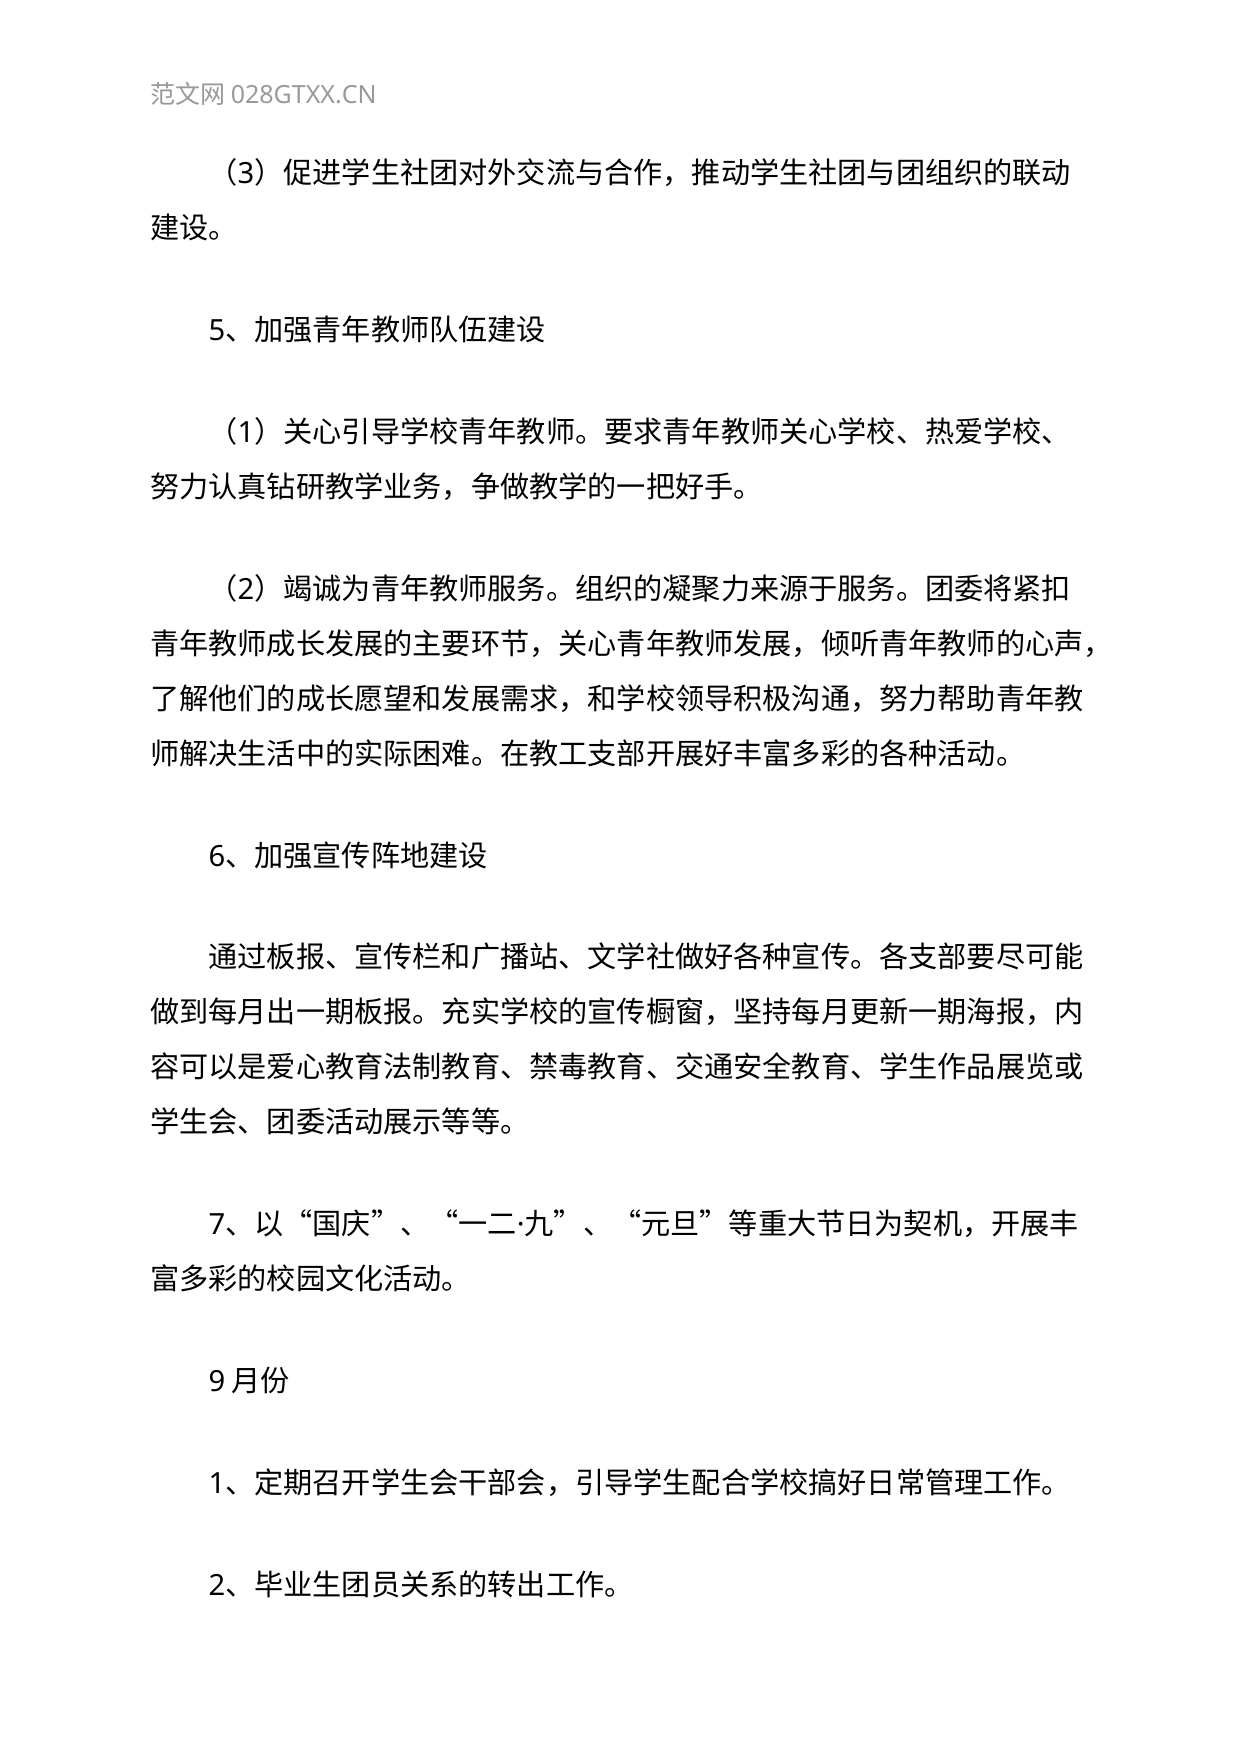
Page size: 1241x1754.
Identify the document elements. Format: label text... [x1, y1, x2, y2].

text （3）促进学生社团对外交流与合作，推动学生社团与团组织的联动建设。 [150, 150, 1090, 247]
text 5、加强青年教师队伍建设 [150, 307, 1090, 349]
text （1）关心引导学校青年教师。要求青年教师关心学校、热爱学校、努力认真钻研教学业务，争做教学的一把好手。 [150, 409, 1090, 506]
text 6、加强宣传阵地建设 [150, 832, 1090, 874]
text （2）竭诚为青年教师服务。组织的凝聚力来源于服务。团委将紧扣青年教师成长发展的主要环节，关心青年教师发展，倾听青年教师的心声，了解他们的成长愿望和发展需求，和学校领导积极沟通，努力帮助青年教师解决生活中的实际困难。在教工支部开展好丰富多彩的各种活动。 [150, 566, 1090, 773]
text 1、定期召开学生会干部会，引导学生配合学校搞好日常管理工作。 [150, 1459, 1090, 1502]
text 7、以“国庆”、“一二·九”、“元旦”等重大节日为契机，开展丰富多彩的校园文化活动。 [150, 1201, 1090, 1298]
text 9月份 [150, 1357, 1090, 1400]
text 2、毕业生团员关系的转出工作。 [150, 1561, 1090, 1604]
text 通过板报、宣传栏和广播站、文学社做好各种宣传。各支部要尽可能做到每月出一期板报。充实学校的宣传橱窗，坚持每月更新一期海报，内容可以是爱心教育法制教育、禁毒教育、交通安全教育、学生作品展览或学生会、团委活动展示等等。 [150, 934, 1090, 1141]
